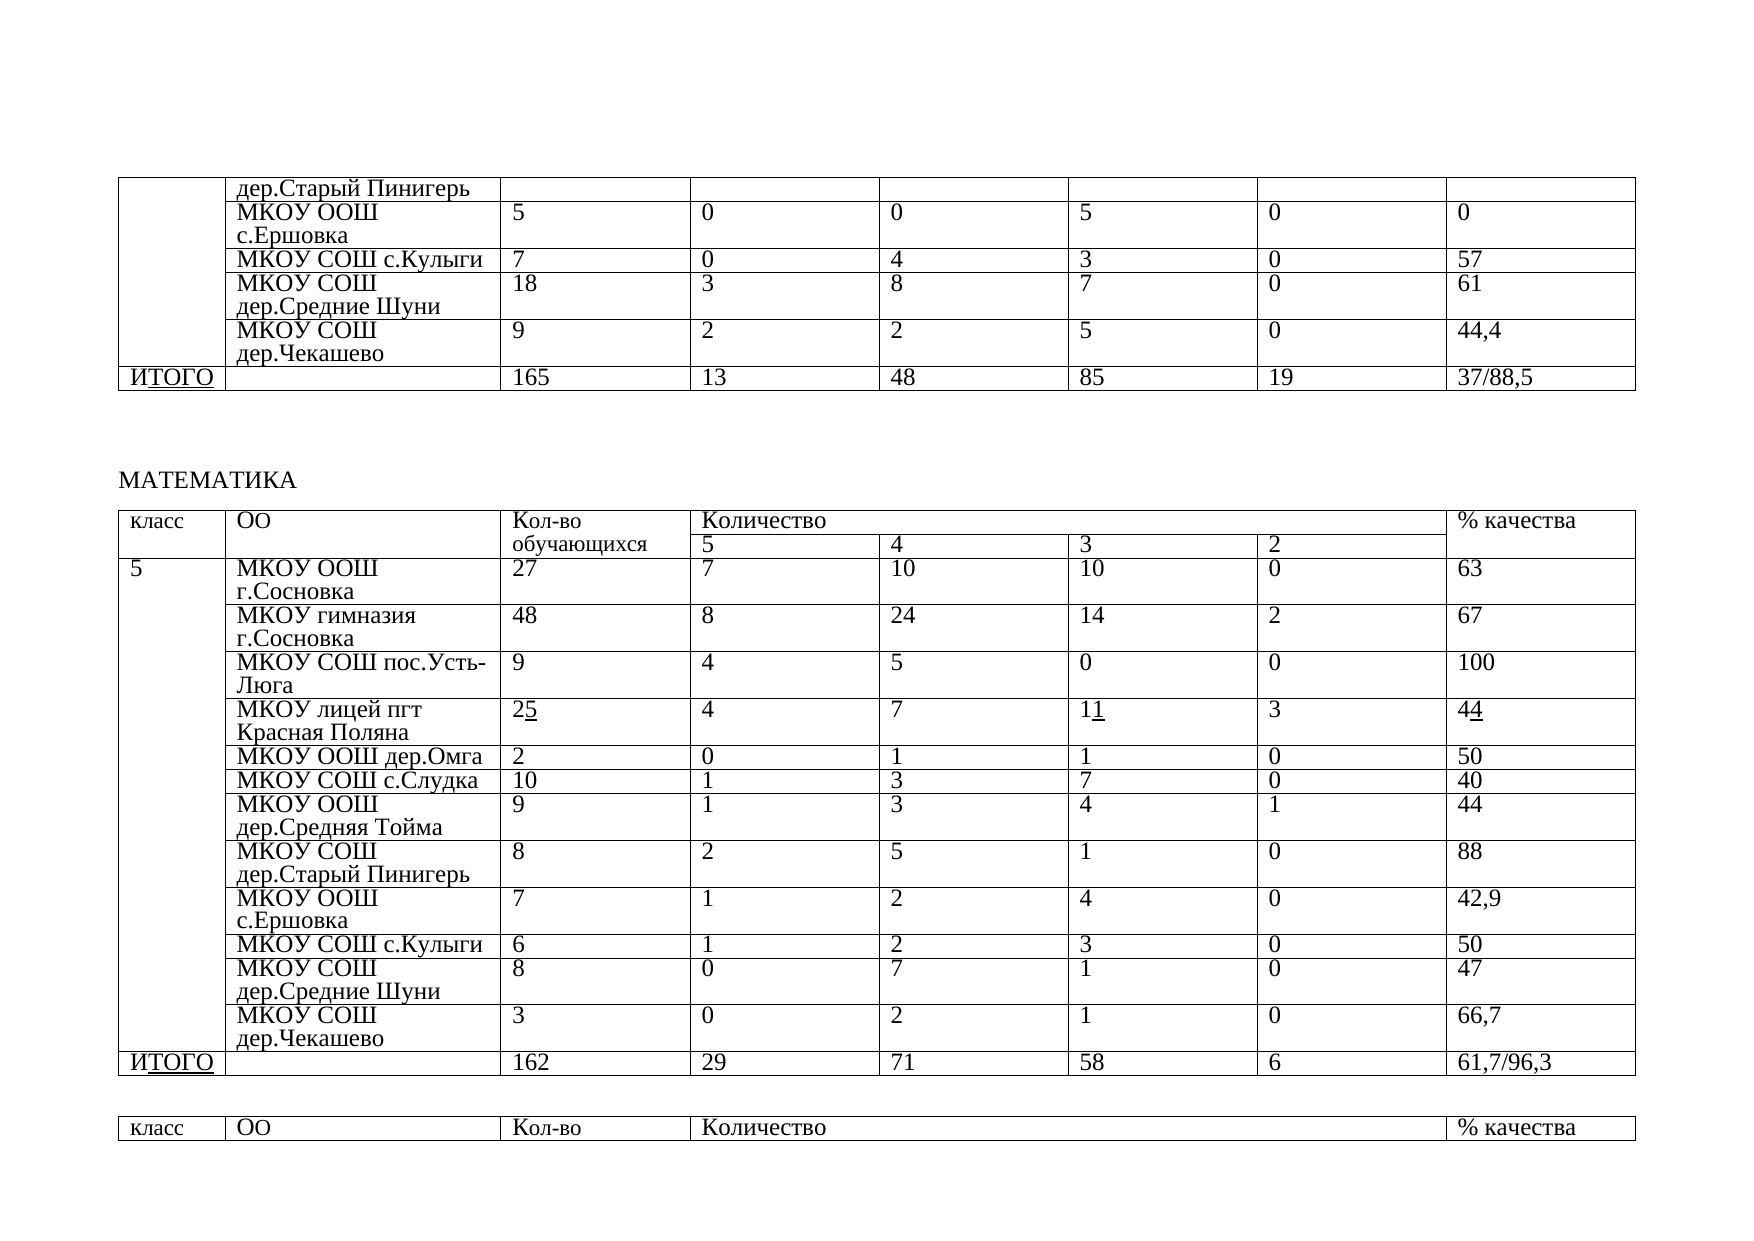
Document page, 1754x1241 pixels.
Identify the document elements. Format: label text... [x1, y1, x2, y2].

table_cell 10 [501, 770, 690, 793]
table_cell 40 [1447, 770, 1635, 793]
table_cell 1 [1069, 1005, 1257, 1051]
table_cell 1 [1069, 746, 1257, 769]
table_cell 8 [501, 841, 690, 887]
table_cell 7 [691, 559, 879, 604]
table_cell МКОУ СОШ дер.Чекашево [226, 1005, 500, 1051]
table_cell 10 [1069, 559, 1257, 604]
table_header класс [119, 511, 225, 557]
table_cell 29 [691, 1052, 879, 1075]
table_cell 9 [501, 320, 690, 366]
table_cell 0 [1258, 959, 1446, 1004]
table_header Кол-во обучающихся [501, 511, 690, 557]
table_cell 3 [1258, 699, 1446, 745]
table_cell 71 [880, 1052, 1068, 1075]
table_cell 0 [691, 202, 879, 248]
table_cell 0 [1258, 770, 1446, 793]
table_cell 2 [691, 841, 879, 887]
table_cell 42 [1447, 178, 1635, 201]
table_cell 2 [691, 320, 879, 366]
table_cell 7 [880, 959, 1068, 1004]
table_cell 88 [1447, 841, 1635, 887]
table_header Кол-во обучающихся [501, 1117, 690, 1140]
table_cell 1 [691, 770, 879, 793]
table_cell 11 [1069, 699, 1257, 745]
table_cell 66,7 [1447, 1005, 1635, 1051]
table_cell 1 [1258, 794, 1446, 840]
table_cell 8 [880, 273, 1068, 319]
table_cell 0 [1258, 841, 1446, 887]
table_cell 0 [1258, 273, 1446, 319]
table_header ОО [226, 511, 500, 557]
table_cell МКОУ СОШ с.Кулыги [226, 935, 500, 957]
table_cell 3 [1069, 249, 1257, 272]
table_cell 2 [1258, 535, 1446, 557]
table_cell 4 [1069, 888, 1257, 933]
table_cell 4 [691, 699, 879, 745]
table_cell МКОУ СОШ пос.Усть-Люга [226, 652, 500, 698]
table_cell 50 [1447, 935, 1635, 957]
table_cell 1 [880, 746, 1068, 769]
table_cell 50 [1447, 746, 1635, 769]
table_cell 5 [880, 652, 1068, 698]
table_cell МКОУ СОШ дер.Средние Шуни [226, 273, 500, 319]
table_cell МКОУ СОШ дер.Старый Пинигерь [226, 841, 500, 887]
table_cell 63 [1447, 559, 1635, 604]
table_cell МКОУ ООШ г.Сосновка [226, 559, 500, 604]
table_cell 3 [691, 273, 879, 319]
table_cell 165 [501, 367, 690, 390]
table_cell 0 [1258, 178, 1446, 201]
table_cell МКОУ ООШ дер.Средняя Тойма [226, 794, 500, 840]
table_cell 19 [1258, 367, 1446, 390]
table_cell 37/88,5 [1447, 367, 1635, 390]
table_cell 2 [501, 746, 690, 769]
table_cell 0 [691, 746, 879, 769]
table_header Количество [691, 1117, 1446, 1140]
table_cell 6 [1258, 1052, 1446, 1075]
table_cell 18 [501, 273, 690, 319]
table_cell 1 [1069, 959, 1257, 1004]
table_cell ИТОГО [119, 367, 225, 390]
table_cell 5 [691, 535, 879, 557]
table_cell 162 [501, 1052, 690, 1075]
table_cell 0 [691, 959, 879, 1004]
table_cell 24 [880, 605, 1068, 651]
table_cell 0 [691, 1005, 879, 1051]
table_cell 27 [501, 559, 690, 604]
table_cell 25 [501, 699, 690, 745]
table_cell МКОУ ООШ с.Ершовка [226, 888, 500, 933]
table_cell 0 [1258, 1005, 1446, 1051]
table_cell 1 [691, 794, 879, 840]
table_cell 3 [501, 1005, 690, 1051]
table_cell 12 [501, 178, 690, 201]
table_cell 3 [1069, 935, 1257, 957]
table_cell 2 [880, 1005, 1068, 1051]
table_cell 5 [1069, 320, 1257, 366]
table_cell 57 [1447, 249, 1635, 272]
table_cell [226, 1052, 500, 1075]
table_cell 47 [1447, 959, 1635, 1004]
table_cell 67 [1447, 605, 1635, 651]
table_cell 44,4 [1447, 320, 1635, 366]
table_header % качества [1447, 1117, 1635, 1140]
table_cell 8 [691, 605, 879, 651]
table_cell МКОУ СОШ дер.Чекашево [226, 320, 500, 366]
table_header Количество [691, 511, 1446, 533]
table_cell 0 [1258, 202, 1446, 248]
table_header % качества [1447, 511, 1635, 557]
table_cell 0 [1258, 320, 1446, 366]
table_cell 7 [501, 888, 690, 933]
table_cell 0 [1258, 888, 1446, 933]
table_cell 5 [501, 202, 690, 248]
table_cell 44 [1447, 794, 1635, 840]
table_cell МКОУ СОШ дер.Средние Шуни [226, 959, 500, 1004]
table_cell 2 [880, 935, 1068, 957]
table_cell 7 [501, 249, 690, 272]
table_cell 7 [880, 699, 1068, 745]
table_cell МКОУ ООШ с.Ершовка [226, 202, 500, 248]
table_header ОО [226, 1117, 500, 1140]
table_cell 0 [1258, 935, 1446, 957]
table_cell 44 [1447, 699, 1635, 745]
table_cell 61,7/96,3 [1447, 1052, 1635, 1075]
table_cell МКОУ ООШ дер.Омга [226, 746, 500, 769]
table_cell 3 [880, 770, 1068, 793]
table_cell 1 [1069, 841, 1257, 887]
table_cell 10 [880, 559, 1068, 604]
table_cell 2 [880, 320, 1068, 366]
table_cell 13 [691, 367, 879, 390]
table_cell 0 [1258, 249, 1446, 272]
table_cell 4 [1069, 794, 1257, 840]
table_cell 58 [1069, 1052, 1257, 1075]
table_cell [226, 178, 500, 201]
table_cell 0 [1258, 652, 1446, 698]
table_cell [226, 367, 500, 390]
table_cell 3 [1069, 535, 1257, 557]
table_cell 2 [691, 178, 879, 201]
table_cell 3 [880, 178, 1068, 201]
table_cell МКОУ гимназия г.Сосновка [226, 605, 500, 651]
table_cell ИТОГО [119, 1052, 225, 1075]
table_cell 2 [1258, 605, 1446, 651]
table_cell 7 [1069, 273, 1257, 319]
table_cell 9 [501, 652, 690, 698]
table_cell 6 [501, 935, 690, 957]
table_cell МКОУ СОШ с.Слудка [226, 770, 500, 793]
table_cell 1 [691, 888, 879, 933]
table_cell 48 [880, 367, 1068, 390]
table_cell 0 [1258, 746, 1446, 769]
table_cell 14 [1069, 605, 1257, 651]
table_cell 5 [880, 841, 1068, 887]
table_header класс [119, 1117, 225, 1140]
table_cell 0 [1258, 559, 1446, 604]
table_cell 0 [691, 249, 879, 272]
table_cell 85 [1069, 367, 1257, 390]
table_cell 48 [501, 605, 690, 651]
table_cell 1 [691, 935, 879, 957]
table_cell 0 [1069, 652, 1257, 698]
table_cell 4 [691, 652, 879, 698]
table_cell 3 [880, 794, 1068, 840]
table_cell 42,9 [1447, 888, 1635, 933]
table_cell 7 [1069, 770, 1257, 793]
table_cell МКОУ лицей пгт Красная Поляна [226, 699, 500, 745]
table_cell 0 [1447, 202, 1635, 248]
table_cell 9 [501, 794, 690, 840]
table_cell 7 [1069, 178, 1257, 201]
table_cell 5 [119, 559, 225, 1051]
table_cell 61 [1447, 273, 1635, 319]
table_cell МКОУ СОШ с.Кулыги [226, 249, 500, 272]
table_cell 100 [1447, 652, 1635, 698]
table_cell 4 [880, 535, 1068, 557]
table_cell 2 [880, 888, 1068, 933]
text МАТЕМАТИКА [118, 470, 1636, 493]
table_cell 4 [880, 249, 1068, 272]
table_cell 8 [501, 959, 690, 1004]
table_cell 5 [1069, 202, 1257, 248]
table_cell 0 [880, 202, 1068, 248]
